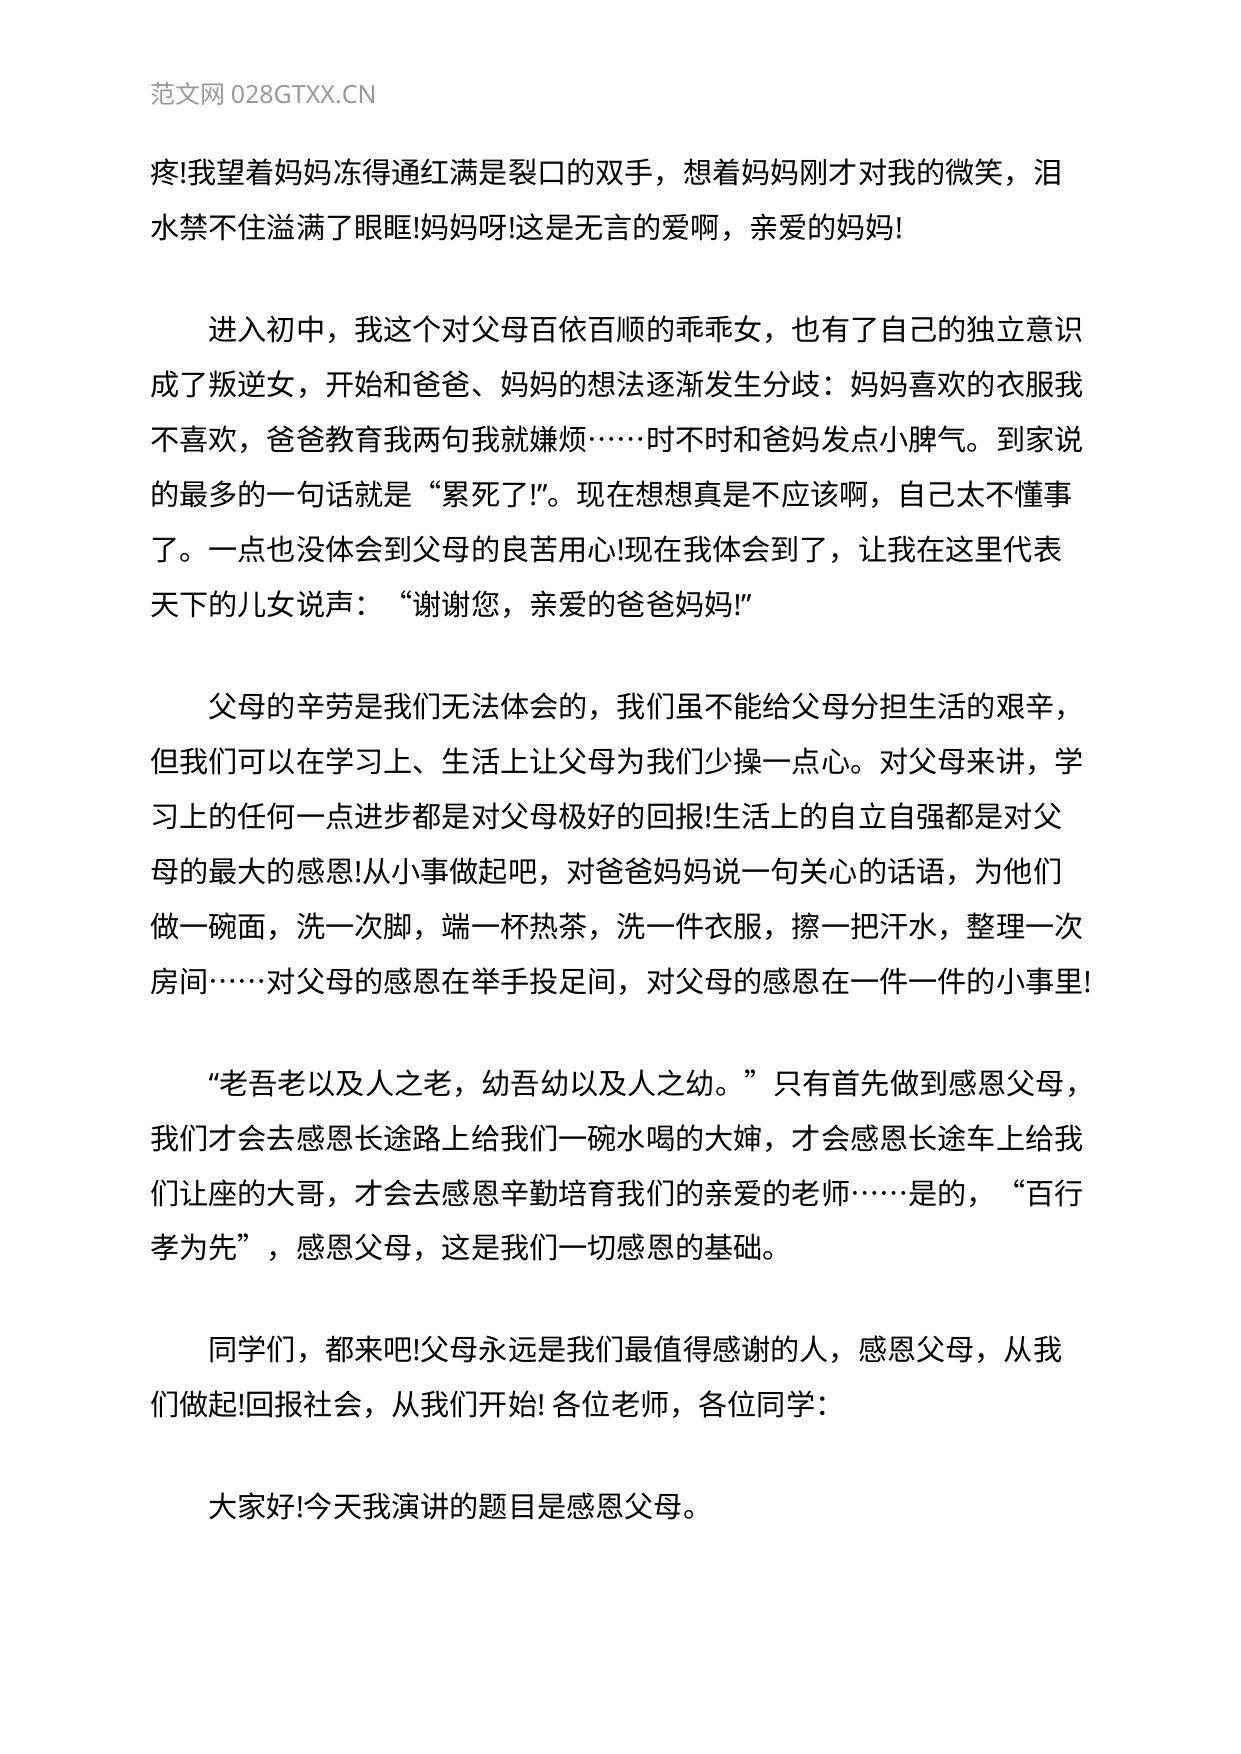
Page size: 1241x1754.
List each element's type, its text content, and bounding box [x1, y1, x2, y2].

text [150, 150, 1090, 247]
text 父母的辛劳是我们无法体会的，我们虽不能给父母分担生活的艰辛，但我们可以在学习上、生活上让父母为我们少操一点心。对父母来讲，学习上的任何一点进步都是对父母极好的回报!生活上的自立自强都是对父母的最大的感恩!从小事做起吧，对爸爸妈妈说一句关心的话语，为他们做一碗面，洗一次脚，端一杯热茶，洗一件衣服，擦一把汗水，整理一次房间……对父母的感恩在举手投足间，对父母的感恩在一件一件的小事里! [150, 684, 1090, 1001]
text 同学们，都来吧!父母永远是我们最值得感谢的人，感恩父母，从我们做起!回报社会，从我们开始! 各位老师，各位同学： [150, 1327, 1090, 1424]
text “老吾老以及人之老，幼吾幼以及人之幼。”只有首先做到感恩父母，我们才会去感恩长途路上给我们一碗水喝的大婶，才会感恩长途车上给我们让座的大哥，才会去感恩辛勤培育我们的亲爱的老师……是的，“百行孝为先”，感恩父母，这是我们一切感恩的基础。 [150, 1060, 1090, 1267]
text 进入初中，我这个对父母百依百顺的乖乖女，也有了自己的独立意识成了叛逆女，开始和爸爸、妈妈的想法逐渐发生分歧：妈妈喜欢的衣服我不喜欢，爸爸教育我两句我就嫌烦……时不时和爸妈发点小脾气。到家说的最多的一句话就是“累死了!”。现在想想真是不应该啊，自己太不懂事了。一点也没体会到父母的良苦用心!现在我体会到了，让我在这里代表天下的儿女说声：“谢谢您，亲爱的爸爸妈妈!” [150, 307, 1090, 624]
text 大家好!今天我演讲的题目是感恩父母。 [150, 1484, 1090, 1526]
